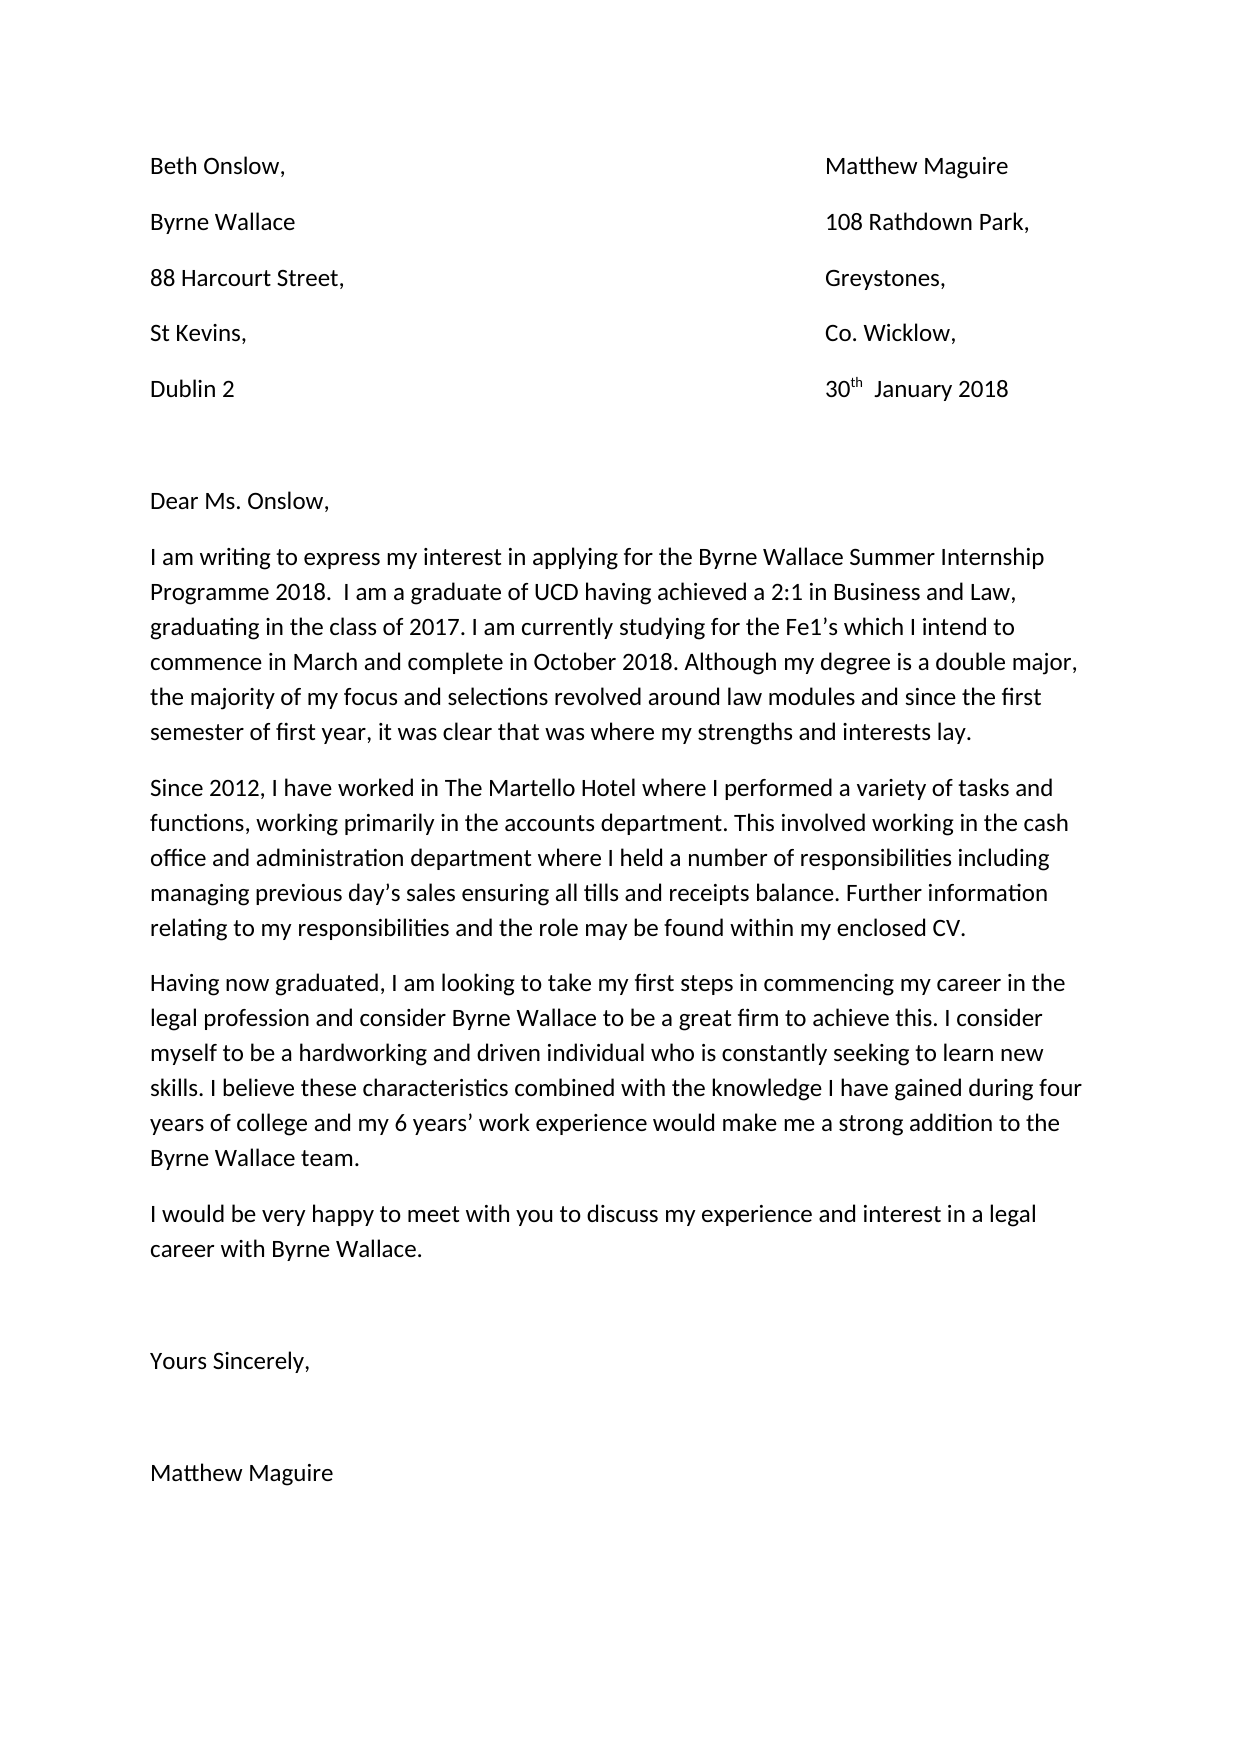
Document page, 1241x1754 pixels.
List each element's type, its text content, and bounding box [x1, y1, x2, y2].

text Yours Sincerely, [150, 1345, 1090, 1376]
text Beth Onslow, Matthew Maguire [150, 150, 1090, 181]
text I am writing to express my interest in applying for the Byrne Wallace Summer Internship Programme 2018. I am a graduate of UCD having achieved a 2:1 in Business and Law, graduating in the class of 2017. I am currently studying for the Fe1’s which I intend to commence in March and complete in October 2018. Although my degree is a double major, the majority of my focus and selections revolved around law modules and since the first semester of first year, it was clear that was where my strengths and interests lay. [150, 541, 1090, 746]
text St Kevins, Co. Wicklow, [150, 317, 1090, 348]
text Dublin 2 30th January 2018 [150, 373, 1090, 404]
text Having now graduated, I am looking to take my first steps in commencing my career in the legal profession and consider Byrne Wallace to be a great firm to achieve this. I consider myself to be a hardworking and driven individual who is constantly seeking to learn new skills. I believe these characteristics combined with the knowledge I have gained during four years of college and my 6 years’ work experience would make me a strong addition to the Byrne Wallace team. [150, 967, 1090, 1173]
text Matthew Maguire [150, 1457, 1090, 1487]
text Since 2012, I have worked in The Martello Hotel where I performed a variety of tasks and functions, working primarily in the accounts department. This involved working in the cash office and administration department where I held a number of responsibilities including managing previous day’s sales ensuring all tills and receipts balance. Further information relating to my responsibilities and the role may be found within my enclosed CV. [150, 772, 1090, 942]
text I would be very happy to meet with you to discuss my experience and interest in a legal career with Byrne Wallace. [150, 1198, 1090, 1264]
text Dear Ms. Onslow, [150, 485, 1090, 516]
text 88 Harcourt Street, Greystones, [150, 262, 1090, 292]
text Byrne Wallace 108 Rathdown Park, [150, 206, 1090, 236]
